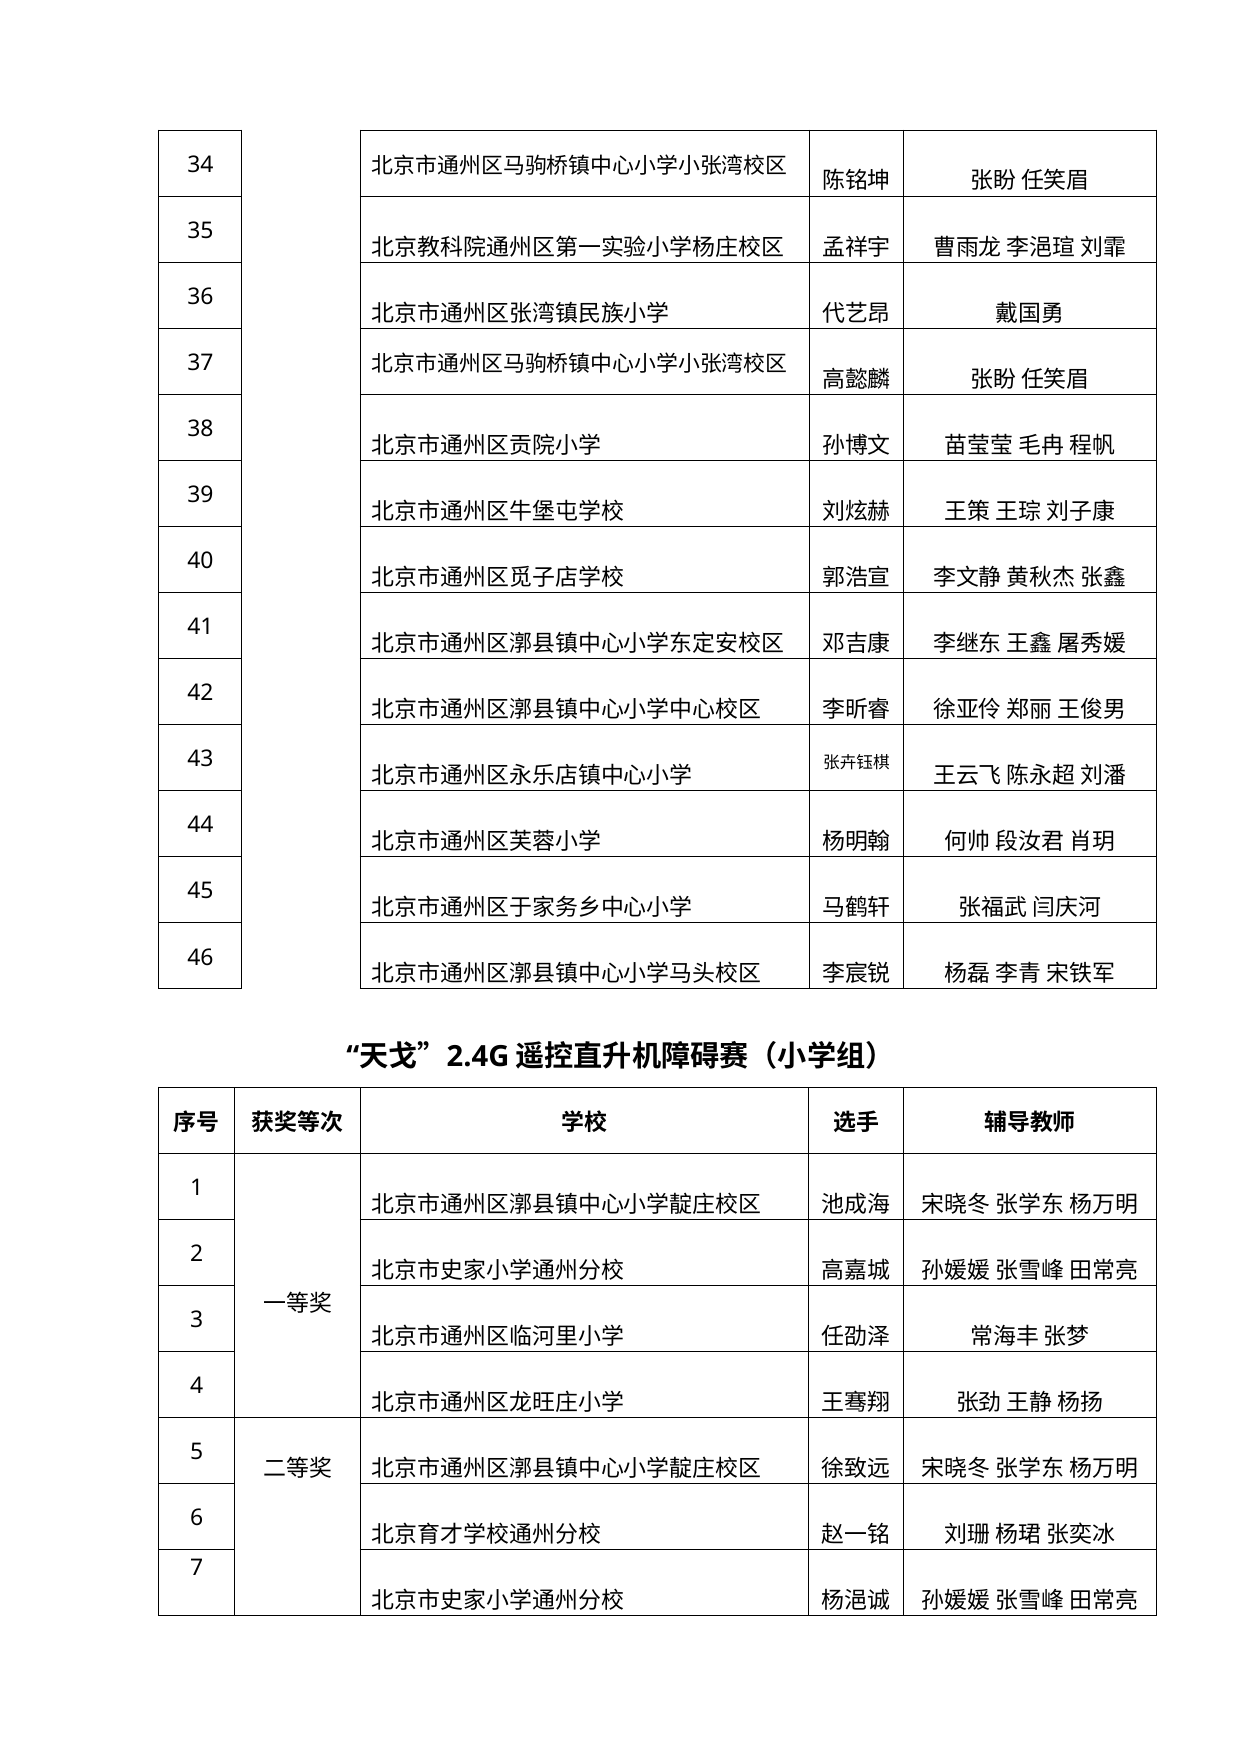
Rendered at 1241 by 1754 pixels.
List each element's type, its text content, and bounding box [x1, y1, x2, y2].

table_cell 北京市通州区芙蓉小学 [361, 791, 809, 856]
table_cell 39 [159, 461, 241, 526]
table_cell 44 [159, 791, 241, 856]
table_cell 北京市史家小学通州分校 [361, 1550, 808, 1615]
table_header 序号 [159, 1088, 234, 1153]
table_cell 曹雨龙 李浥瑄 刘霏 [904, 197, 1156, 262]
table_cell 任劭泽 [809, 1286, 903, 1351]
table_cell 1 [159, 1154, 234, 1219]
table_cell 一等奖 [235, 1154, 360, 1417]
table_cell 杨明翰 [810, 791, 903, 856]
table_cell 邓吉康 [810, 593, 903, 658]
table_cell 北京市通州区龙旺庄小学 [361, 1352, 808, 1417]
table_cell 36 [159, 263, 241, 328]
table_cell 北京市史家小学通州分校 [361, 1220, 808, 1285]
table_cell 7 [159, 1550, 234, 1615]
table_cell 杨浥诚 [809, 1550, 903, 1615]
table_cell 3 [159, 1286, 234, 1351]
table_header 选手 [809, 1088, 903, 1153]
table_cell 北京市通州区临河里小学 [361, 1286, 808, 1351]
table_cell 李昕睿 [810, 659, 903, 724]
table_cell 2 [159, 1220, 234, 1285]
table_cell 孙博文 [810, 395, 903, 460]
table_cell 北京市通州区漷县镇中心小学马头校区 [361, 923, 809, 988]
table_cell 北京市通州区马驹桥镇中心小学小张湾校区 [361, 329, 809, 394]
table_header 学校 [361, 1088, 808, 1153]
text “天戈”2.4G遥控直升机障碍赛（小学组） [148, 1022, 1092, 1087]
table_cell 5 [159, 1418, 234, 1483]
table_cell 二等奖 [235, 1418, 360, 1615]
table_cell 张卉钰棋 [810, 725, 903, 790]
table_cell 徐亚伶 郑丽 王俊男 [904, 659, 1156, 724]
table_cell 池成海 [809, 1154, 903, 1219]
table_cell 46 [159, 923, 241, 988]
table_cell 北京市通州区贡院小学 [361, 395, 809, 460]
table_cell 45 [159, 857, 241, 922]
table_header 获奖等次 [235, 1088, 360, 1153]
table_cell 北京市通州区永乐店镇中心小学 [361, 725, 809, 790]
table_cell 北京市通州区觅子店学校 [361, 527, 809, 592]
table_cell 北京市通州区漷县镇中心小学中心校区 [361, 659, 809, 724]
table_cell 马鹤轩 [810, 857, 903, 922]
table_cell 赵一铭 [809, 1484, 903, 1549]
table_cell 北京市通州区张湾镇民族小学 [361, 263, 809, 328]
table_cell 宋晓冬 张学东 杨万明 [904, 1154, 1156, 1219]
table_cell 北京市通州区马驹桥镇中心小学小张湾校区 [361, 131, 809, 196]
table_cell 张盼 任笑眉 [904, 131, 1156, 196]
table_header 辅导教师 [904, 1088, 1156, 1153]
table_cell 41 [159, 593, 241, 658]
table_cell 王云飞 陈永超 刘潘 [904, 725, 1156, 790]
table_cell 北京市通州区漷县镇中心小学靛庄校区 [361, 1154, 808, 1219]
table_cell 北京市通州区漷县镇中心小学靛庄校区 [361, 1418, 808, 1483]
table_cell 40 [159, 527, 241, 592]
table_cell 王策 王琮 刘子康 [904, 461, 1156, 526]
table_cell 高嘉城 [809, 1220, 903, 1285]
table_cell 38 [159, 395, 241, 460]
table_cell 孙媛媛 张雪峰 田常亮 [904, 1550, 1156, 1615]
table_cell 37 [159, 329, 241, 394]
table_cell 北京教科院通州区第一实验小学杨庄校区 [361, 197, 809, 262]
table_cell 北京市通州区漷县镇中心小学东定安校区 [361, 593, 809, 658]
table_cell 孟祥宇 [810, 197, 903, 262]
table_cell 代艺昂 [810, 263, 903, 328]
table_cell 刘炫赫 [810, 461, 903, 526]
table_cell 徐致远 [809, 1418, 903, 1483]
table_cell 42 [159, 659, 241, 724]
table_cell 苗莹莹 毛冉 程帆 [904, 395, 1156, 460]
table_cell 北京市通州区牛堡屯学校 [361, 461, 809, 526]
table_cell 杨磊 李青 宋铁军 [904, 923, 1156, 988]
table_cell 4 [159, 1352, 234, 1417]
table_cell 35 [159, 197, 241, 262]
table_cell 郭浩宣 [810, 527, 903, 592]
table_cell 张盼 任笑眉 [904, 329, 1156, 394]
table_cell 34 [159, 131, 241, 196]
table_cell 张福武 闫庆河 [904, 857, 1156, 922]
table_cell 李文静 黄秋杰 张鑫 [904, 527, 1156, 592]
table_cell 何帅 段汝君 肖玥 [904, 791, 1156, 856]
table_cell 李宸锐 [810, 923, 903, 988]
table_cell 北京市通州区于家务乡中心小学 [361, 857, 809, 922]
table_cell 常海丰 张梦 [904, 1286, 1156, 1351]
table_cell 陈铭坤 [810, 131, 903, 196]
table_cell 李继东 王鑫 屠秀媛 [904, 593, 1156, 658]
table_cell 43 [159, 725, 241, 790]
table_cell 宋晓冬 张学东 杨万明 [904, 1418, 1156, 1483]
table_cell 6 [159, 1484, 234, 1549]
table_cell 孙媛媛 张雪峰 田常亮 [904, 1220, 1156, 1285]
table_cell 高懿麟 [810, 329, 903, 394]
table_cell 王骞翔 [809, 1352, 903, 1417]
table_cell 张劲 王静 杨扬 [904, 1352, 1156, 1417]
table_cell 北京育才学校通州分校 [361, 1484, 808, 1549]
table_cell 戴国勇 [904, 263, 1156, 328]
table_cell 刘珊 杨珺 张奕冰 [904, 1484, 1156, 1549]
